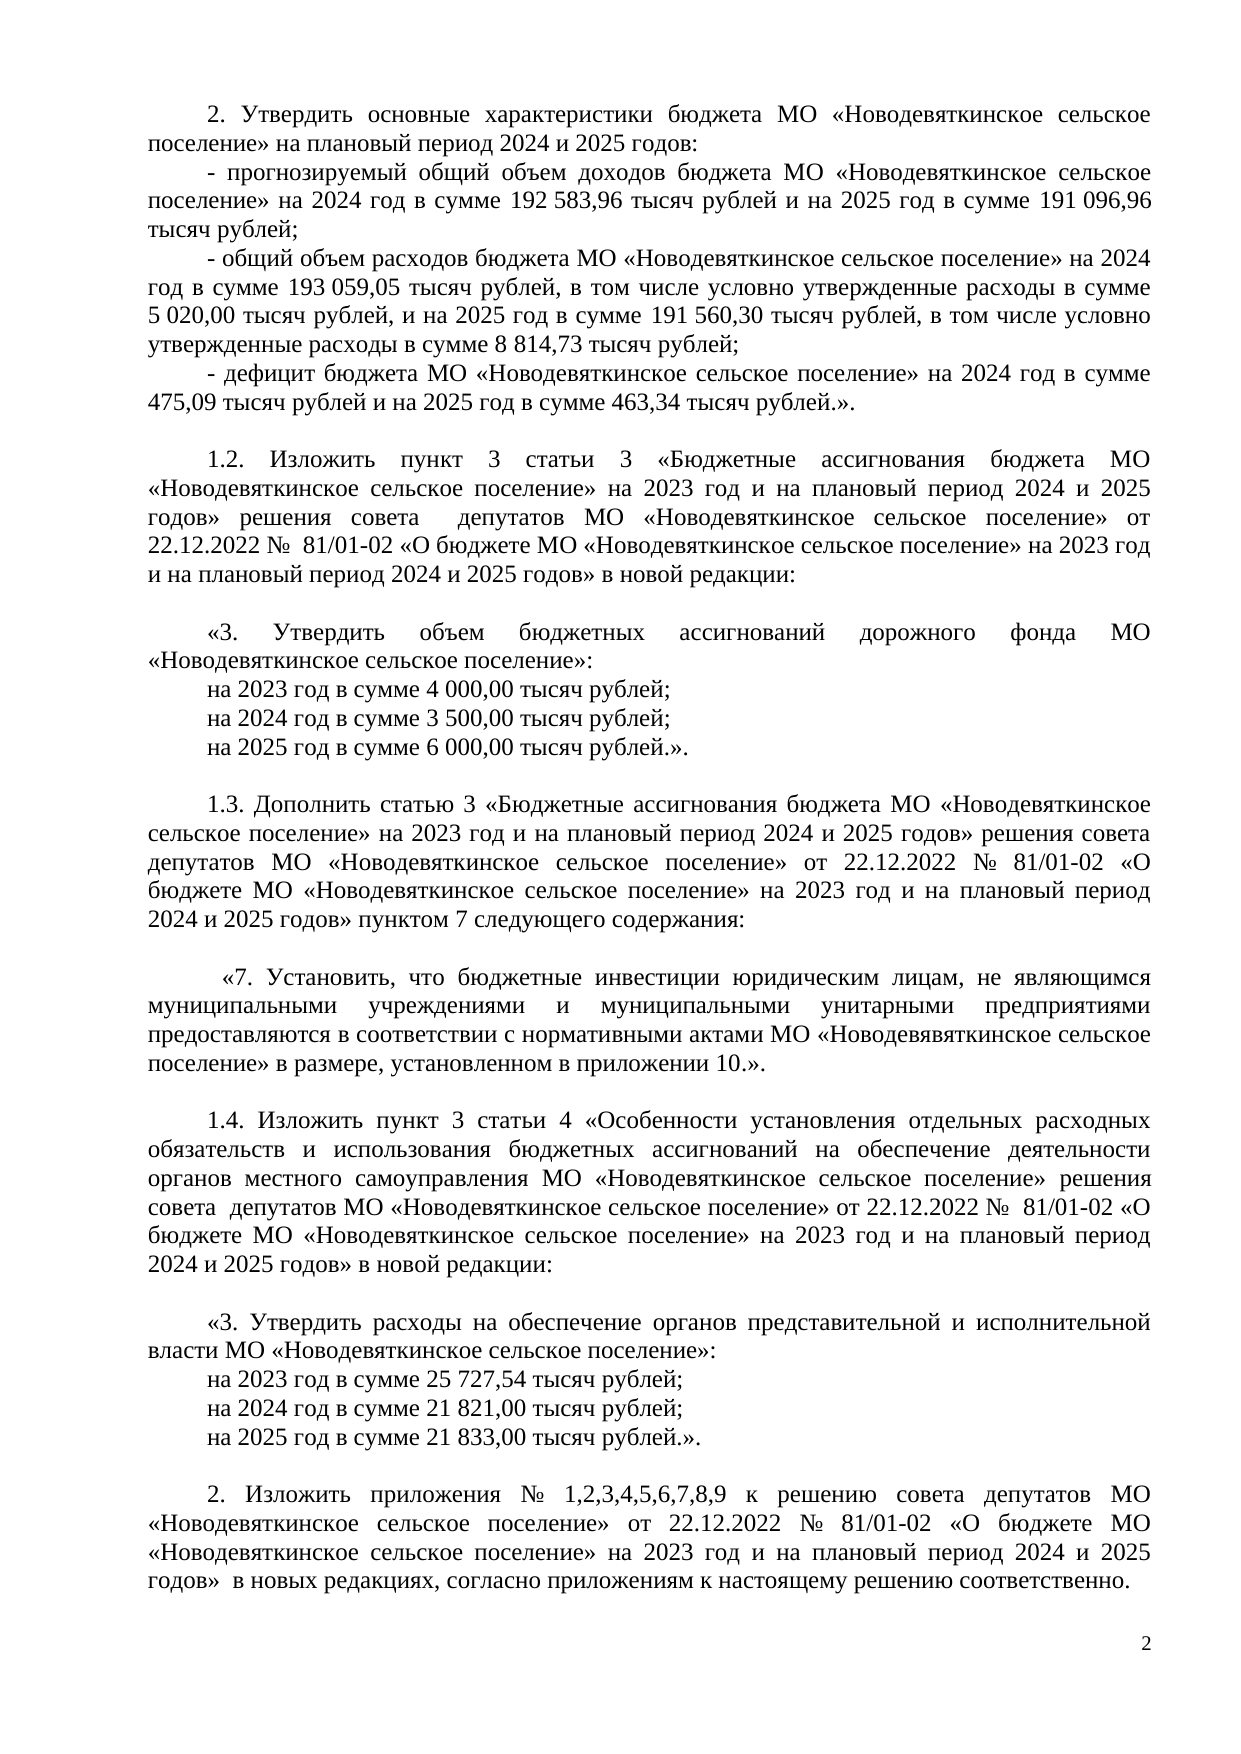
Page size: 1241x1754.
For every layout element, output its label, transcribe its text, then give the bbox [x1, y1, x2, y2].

text 2. Изложить приложения № 1,2,3,4,5,6,7,8,9 к решению совета депутатов МО «Новодевяткинское сельское поселение» от 22.12.2022 № 81/01-02 «О бюджете МО «Новодевяткинское сельское поселение» на 2023 год и на плановый период 2024 и 2025 годов» в новых редакциях, согласно приложениям к настоящему решению соответственно. [148, 1479, 1152, 1594]
text «3. Утвердить объем бюджетных ассигнований дорожного фонда МО «Новодевяткинское сельское поселение»: [148, 617, 1152, 674]
text - прогнозируемый общий объем доходов бюджета МО «Новодевяткинское сельское поселение» на 2024 год в сумме 192 583,96 тысяч рублей и на 2025 год в сумме 191 096,96 тысяч рублей; [148, 157, 1152, 243]
text на 2023 год в сумме 4 000,00 тысяч рублей; [148, 674, 1152, 703]
text «7. Установить, что бюджетные инвестиции юридическим лицам, не являющимся муниципальными учреждениями и муниципальными унитарными предприятиями предоставляются в соответствии с нормативными актами МО «Новодевявяткинское сельское поселение» в размере, установленном в приложении 10.». [148, 962, 1152, 1077]
text 1.2. Изложить пункт 3 статьи 3 «Бюджетные ассигнования бюджета МО «Новодевяткинское сельское поселение» на 2023 год и на плановый период 2024 и 2025 годов» решения совета депутатов МО «Новодевяткинское сельское поселение» от 22.12.2022 № 81/01-02 «О бюджете МО «Новодевяткинское сельское поселение» на 2023 год и на плановый период 2024 и 2025 годов» в новой редакции: [148, 444, 1152, 588]
text на 2024 год в сумме 3 500,00 тысяч рублей; [148, 703, 1152, 732]
text на 2023 год в сумме 25 727,54 тысяч рублей; [148, 1364, 1152, 1393]
text - дефицит бюджета МО «Новодевяткинское сельское поселение» на 2024 год в сумме 475,09 тысяч рублей и на 2025 год в сумме 463,34 тысяч рублей.». [148, 358, 1152, 415]
text 1.3. Дополнить статью 3 «Бюджетные ассигнования бюджета МО «Новодевяткинское сельское поселение» на 2023 год и на плановый период 2024 и 2025 годов» решения совета депутатов МО «Новодевяткинское сельское поселение» от 22.12.2022 № 81/01-02 «О бюджете МО «Новодевяткинское сельское поселение» на 2023 год и на плановый период 2024 и 2025 годов» пунктом 7 следующего содержания: [148, 789, 1152, 933]
text 1.4. Изложить пункт 3 статьи 4 «Особенности установления отдельных расходных обязательств и использования бюджетных ассигнований на обеспечение деятельности органов местного самоуправления МО «Новодевяткинское сельское поселение» решения совета депутатов МО «Новодевяткинское сельское поселение» от 22.12.2022 № 81/01-02 «О бюджете МО «Новодевяткинское сельское поселение» на 2023 год и на плановый период 2024 и 2025 годов» в новой редакции: [148, 1105, 1152, 1278]
text на 2025 год в сумме 21 833,00 тысяч рублей.». [148, 1422, 1152, 1450]
text «3. Утвердить расходы на обеспечение органов представительной и исполнительной власти МО «Новодевяткинское сельское поселение»: [148, 1307, 1152, 1364]
text на 2025 год в сумме 6 000,00 тысяч рублей.». [148, 732, 1152, 760]
text 2. Утвердить основные характеристики бюджета МО «Новодевяткинское сельское поселение» на плановый период 2024 и 2025 годов: [148, 99, 1152, 157]
text - общий объем расходов бюджета МО «Новодевяткинское сельское поселение» на 2024 год в сумме 193 059,05 тысяч рублей, в том числе условно утвержденные расходы в сумме 5 020,00 тысяч рублей, и на 2025 год в сумме 191 560,30 тысяч рублей, в том числе условно утвержденные расходы в сумме 8 814,73 тысяч рублей; [148, 243, 1152, 358]
text на 2024 год в сумме 21 821,00 тысяч рублей; [148, 1393, 1152, 1422]
